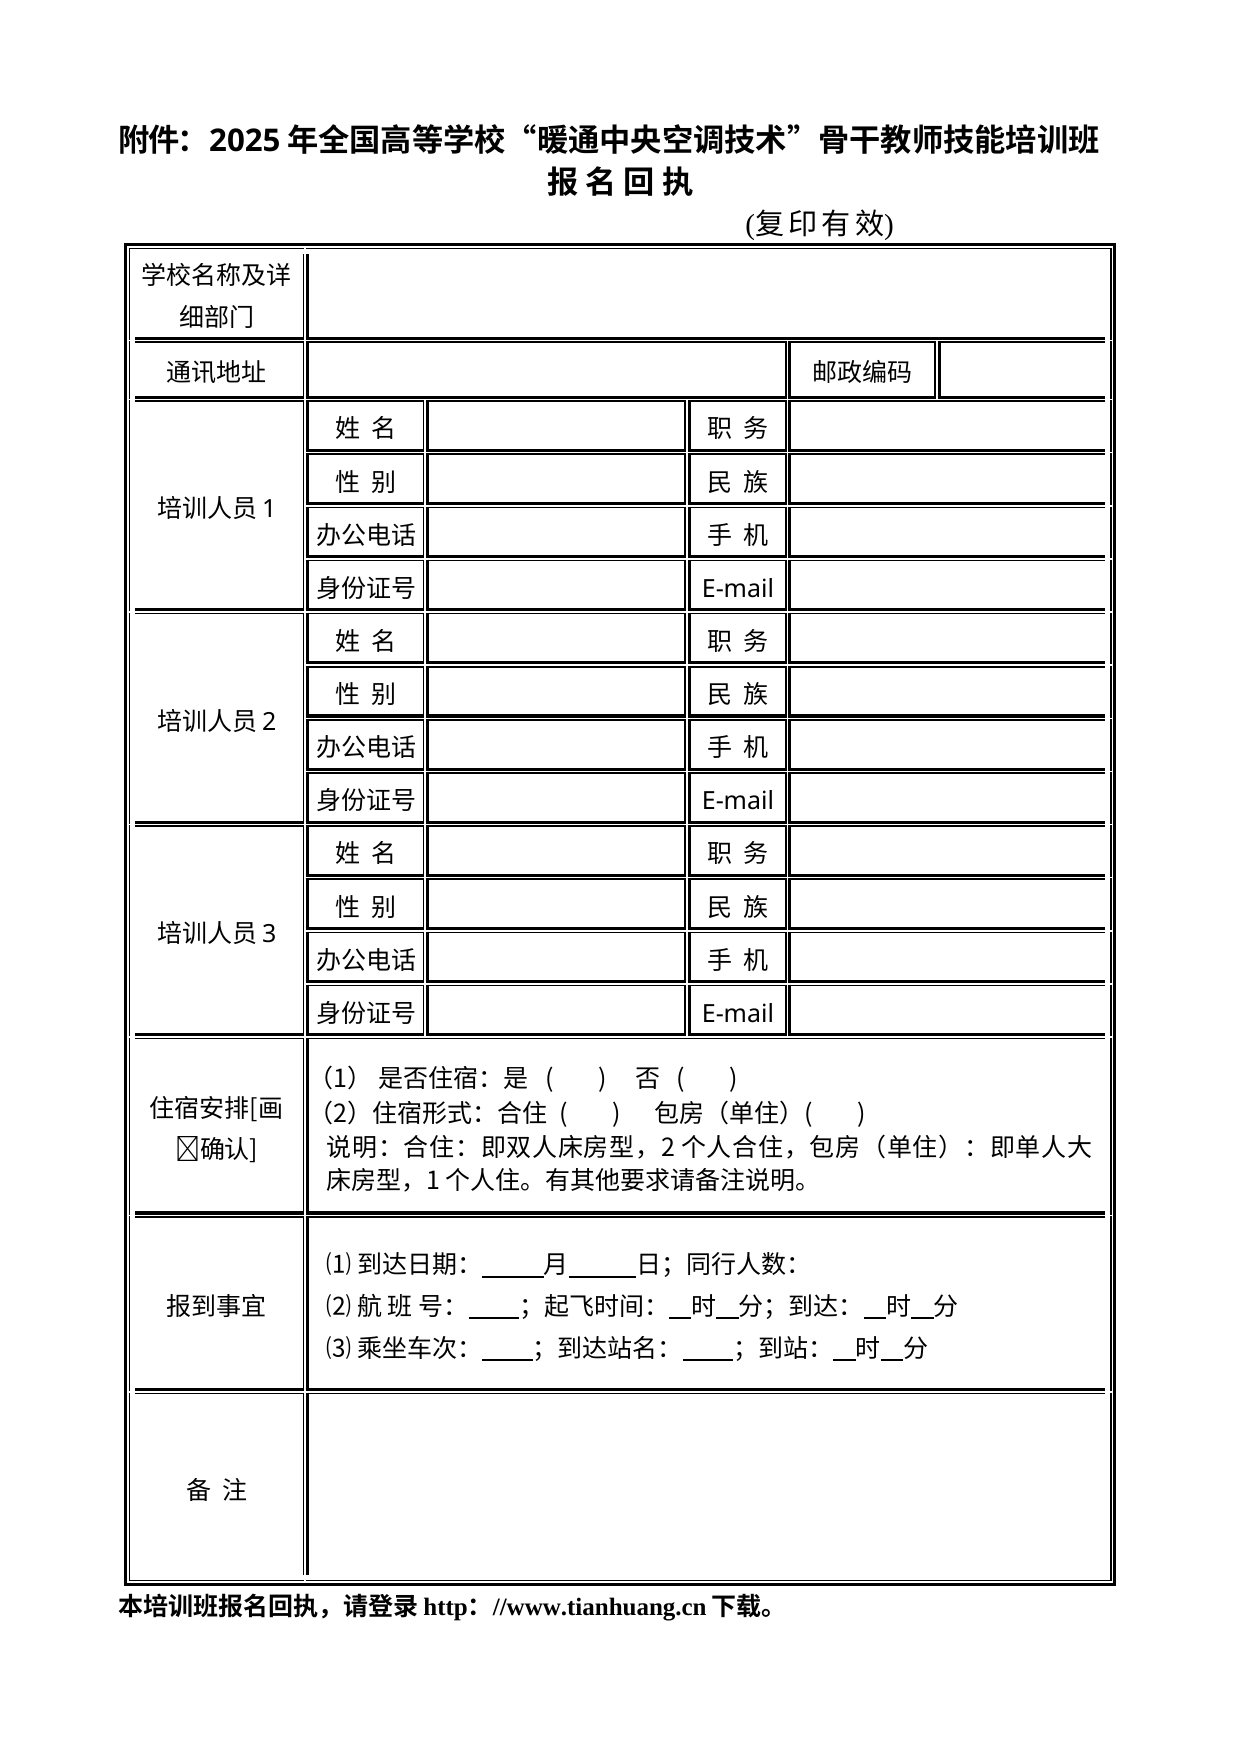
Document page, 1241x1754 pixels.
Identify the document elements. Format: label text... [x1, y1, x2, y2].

table_cell [788, 661, 1113, 714]
table_cell 性 别 [309, 880, 423, 927]
table_cell [788, 502, 1113, 555]
table_cell 姓 名 [309, 402, 423, 449]
table_cell [306, 1388, 1113, 1579]
table_cell 邮政编码 [791, 343, 934, 396]
table_cell [309, 343, 785, 396]
table_header 学校名称及详细部门 [127, 246, 306, 337]
table_cell [429, 455, 684, 502]
table_cell [429, 402, 684, 449]
table_cell [788, 821, 1113, 874]
table_cell [788, 874, 1113, 927]
text 本培训班报名回执，请登录http：//www.tianhuang.cn下载。 [118, 1586, 1122, 1623]
table_cell 通讯地址 [127, 337, 306, 396]
table_cell 姓 名 [309, 614, 423, 661]
table_cell 报到事宜 [127, 1211, 306, 1388]
table_cell 办公电话 [309, 933, 423, 980]
table_cell 姓 名 [309, 827, 423, 874]
text 报 名 回 执 [118, 160, 1122, 201]
table_cell 民 族 [691, 880, 785, 927]
table_cell [429, 774, 684, 821]
table_cell [788, 449, 1113, 502]
table_cell [788, 714, 1113, 767]
table_cell [938, 337, 1113, 396]
table_cell [429, 668, 684, 714]
table_cell 培训人员3 [127, 821, 306, 1033]
table_cell [788, 608, 1113, 661]
table_cell 职 务 [691, 614, 785, 661]
table_cell 备 注 [127, 1388, 306, 1579]
text 附件：2025年全国高等学校“暖通中央空调技术”骨干教师技能培训班 [118, 118, 1122, 160]
table_cell 身份证号 [309, 561, 423, 608]
table_header [306, 249, 1110, 337]
table_cell 职 务 [691, 827, 785, 874]
table_cell E-mail [691, 986, 785, 1033]
table_cell 身份证号 [309, 986, 423, 1033]
table_cell 办公电话 [309, 508, 423, 555]
table_cell 性 别 [309, 455, 423, 502]
table_cell 办公电话 [309, 721, 423, 767]
table_cell 手 机 [691, 508, 785, 555]
table_cell [788, 768, 1113, 821]
table_cell [788, 555, 1113, 608]
table_cell 培训人员1 [127, 396, 306, 608]
table_cell [429, 508, 684, 555]
table_cell E-mail [691, 561, 785, 608]
table_cell 性 别 [309, 668, 423, 714]
table_cell E-mail [691, 774, 785, 821]
table_cell [429, 986, 684, 1033]
table_cell ⑴ 到达日期： 月 日；同行人数： ⑵ 航 班 号： ；起飞时间： 时 分；到达： 时 分 ⑶ 乘坐车次： ；到达站名： ；到站： 时 分 [306, 1211, 1113, 1388]
table_cell 民 族 [691, 455, 785, 502]
table_cell [429, 880, 684, 927]
table_cell [429, 721, 684, 767]
table_cell [788, 927, 1113, 980]
table_cell [788, 980, 1113, 1033]
table_cell [429, 561, 684, 608]
table_cell 住宿安排[画确认] [127, 1033, 306, 1211]
table_cell [429, 614, 684, 661]
table_cell 职 务 [691, 402, 785, 449]
table_cell 身份证号 [309, 774, 423, 821]
table_cell （1） 是否住宿：是 ( ) 否 ( ) （2）住宿形式：合住 ( ) 包房（单住）( ) 说明：合住：即双人床房型，2个人合住，包房（单住）：即单人大床房型，1个人住。有其他要求请备注说明。 [306, 1033, 1113, 1211]
table_cell 手 机 [691, 721, 785, 767]
table_cell 培训人员2 [127, 608, 306, 821]
table_cell [429, 933, 684, 980]
table_cell [429, 827, 684, 874]
table_cell [788, 396, 1113, 449]
table_cell 手 机 [691, 933, 785, 980]
table_cell 民 族 [691, 668, 785, 714]
text (复印有效) [118, 201, 1122, 243]
